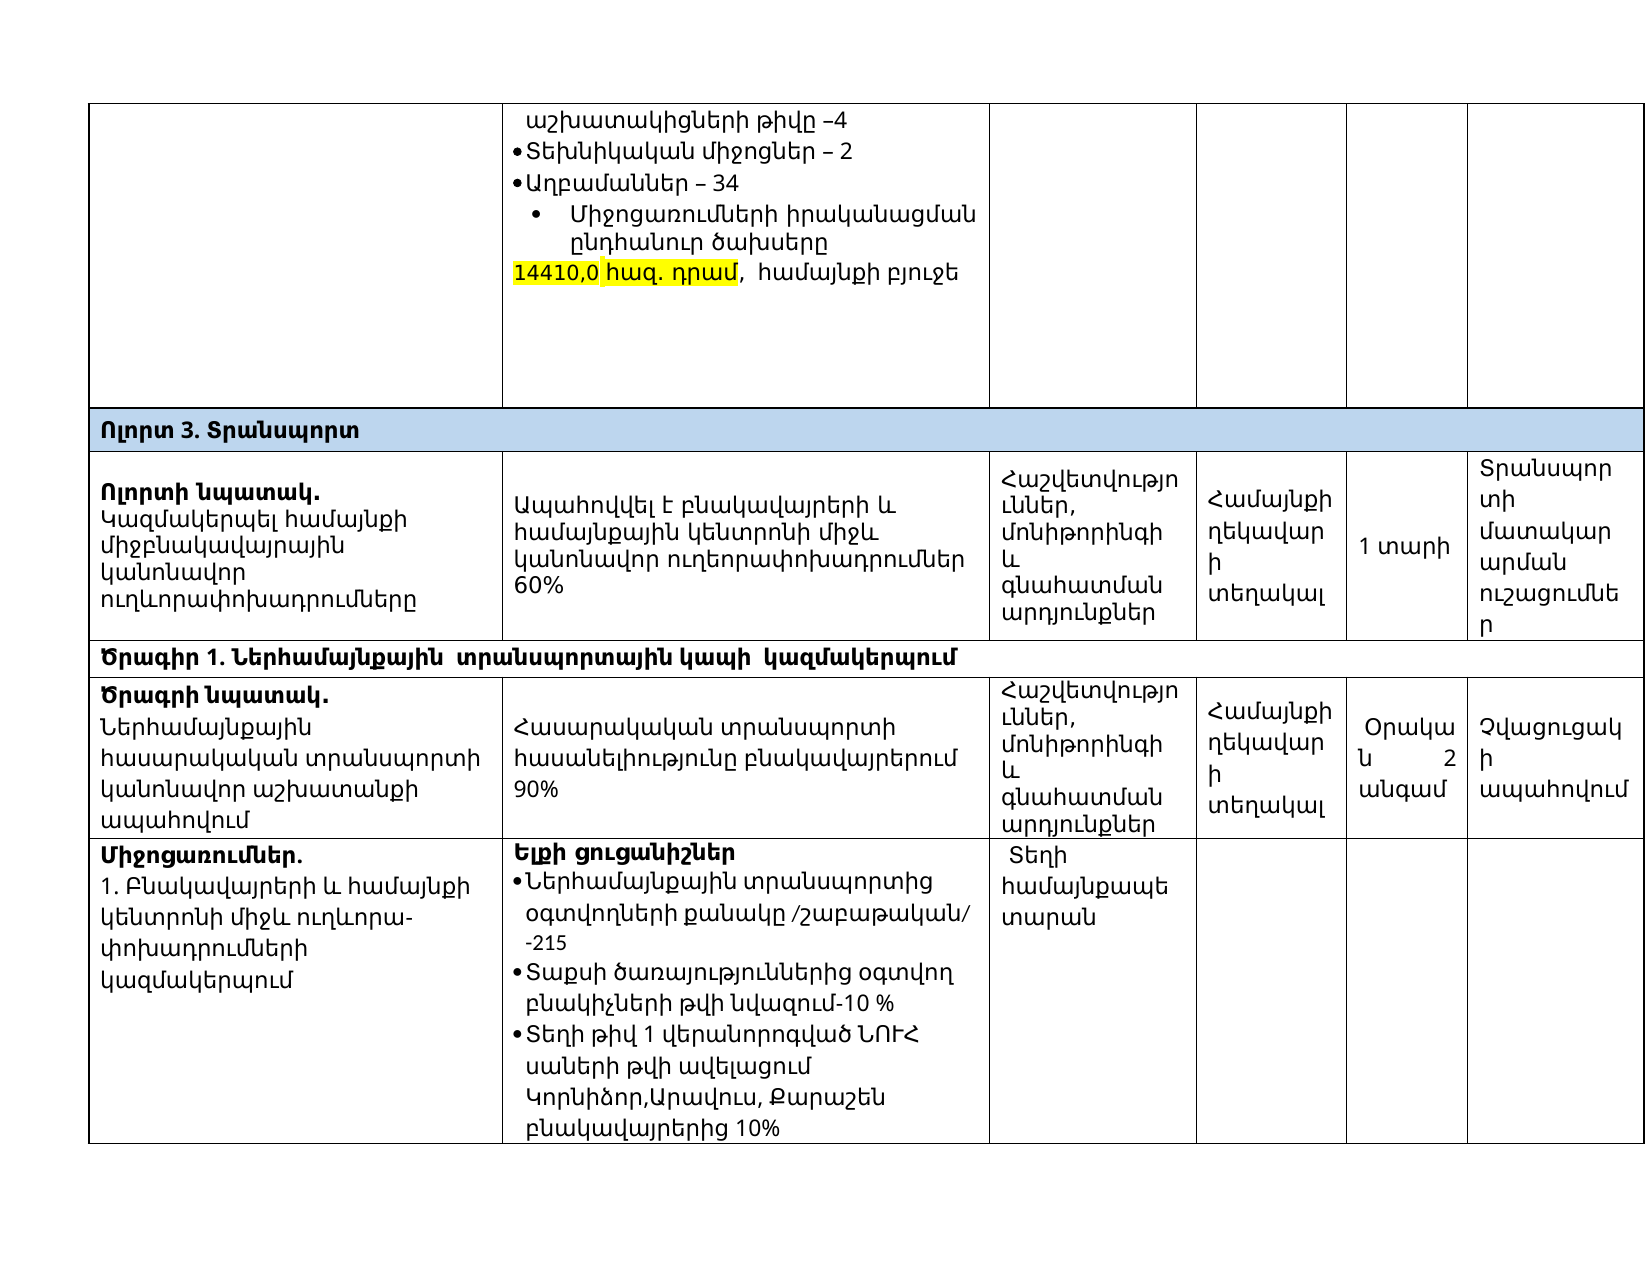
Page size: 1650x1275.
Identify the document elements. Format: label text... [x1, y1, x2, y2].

table_cell Հաշվետվություններ, մոնիթորինգի և գնահատման արդյունքներ [990, 452, 1196, 639]
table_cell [90, 839, 502, 1143]
table_cell Ոլորտի նպատակ. Կազմակերպել համայնքի միջբնակավայրային կանոնավոր ուղևորափոխադրումները [90, 452, 502, 639]
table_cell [990, 839, 1196, 1143]
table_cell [503, 104, 989, 407]
table_cell [1197, 839, 1346, 1143]
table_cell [90, 104, 502, 407]
table_cell [1197, 104, 1346, 407]
table_cell Չվացուցակի ապահովում [1468, 678, 1643, 838]
table_cell [1347, 839, 1467, 1143]
table_cell Համայնքի ղեկավարի տեղակալ [1197, 452, 1346, 639]
table_cell Հաշվետվություններ, մոնիթորինգի և գնահատման արդյունքներ [990, 678, 1196, 838]
table_cell Հասարակական տրանսպորտի հասանելիությունը բնակավայրերում 90% [503, 678, 989, 838]
table_cell Ծրագրի նպատակ. Ներհամայնքային հասարակական տրանսպորտի կանոնավոր աշխատանքի ապահովում [90, 678, 502, 838]
table_cell Համայնքի ղեկավարի տեղակալ [1197, 678, 1346, 838]
table_cell [1347, 104, 1467, 407]
table_cell [1468, 839, 1643, 1143]
table_cell 1 տարի [1347, 452, 1467, 639]
table_cell Ծրագիր 1. Ներհամայնքային տրանսպորտային կապի կազմակերպում [90, 641, 1643, 677]
table_cell Ապահովվել է բնակավայրերի և համայնքային կենտրոնի միջև կանոնավոր ուղեորափոխադրումներ 60% [503, 452, 989, 639]
table_cell Օրական 2 անգամ [1347, 678, 1467, 838]
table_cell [990, 104, 1196, 407]
table_cell [1468, 104, 1643, 407]
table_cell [503, 839, 989, 1143]
table_cell Ոլորտ 3. Տրանսպորտ [90, 409, 1643, 451]
table_cell Տրանսպորտի մատակարարման ուշացումներ [1468, 452, 1643, 639]
